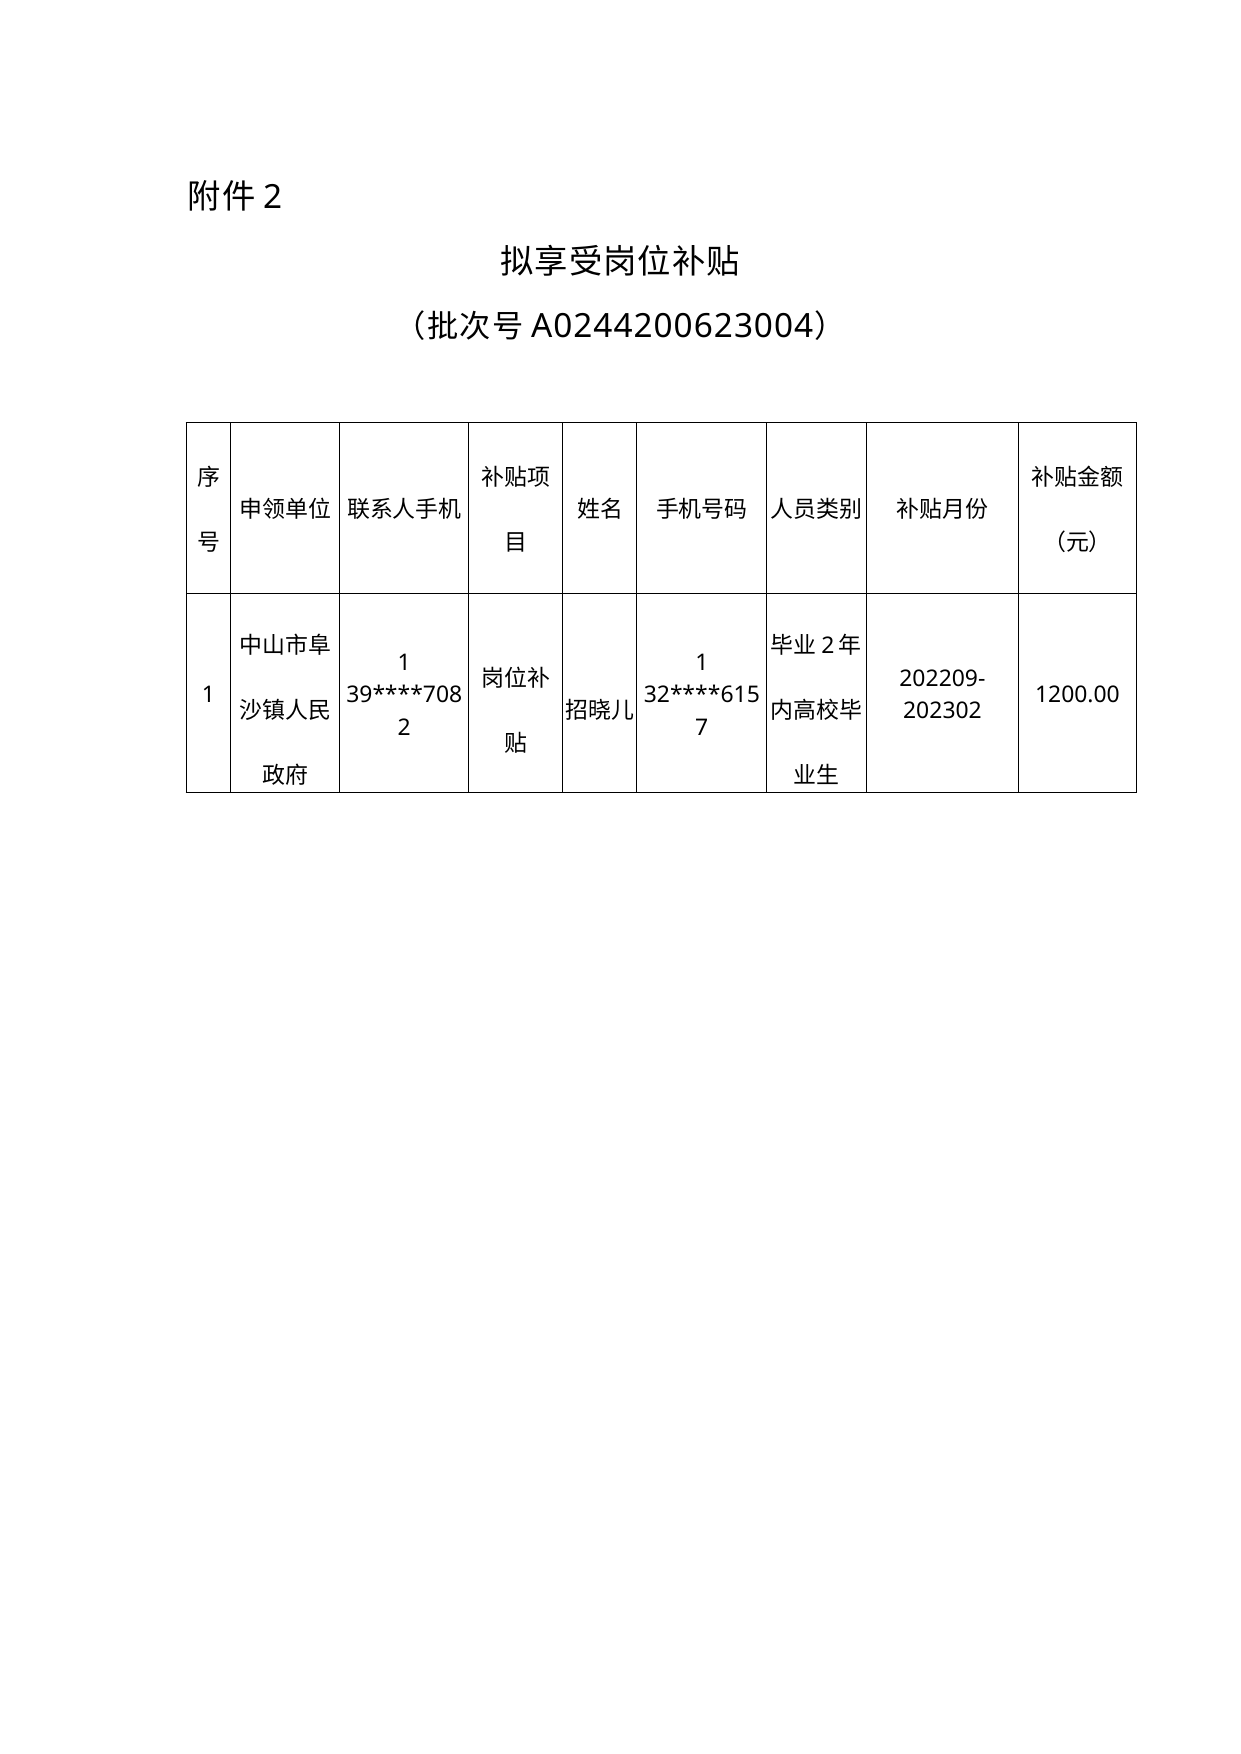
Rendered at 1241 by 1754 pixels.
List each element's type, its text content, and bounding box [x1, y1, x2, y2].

table_header 补贴金额（元） [1019, 423, 1136, 593]
table_header 申领单位 [231, 423, 339, 593]
table_cell 139****7082 [340, 594, 468, 792]
table_header 补贴项目 [469, 423, 562, 593]
table_header 人员类别 [767, 423, 866, 593]
table_header 序号 [187, 423, 230, 593]
table_header 补贴月份 [867, 423, 1018, 593]
table_cell 毕业2年内高校毕业生 [767, 594, 866, 792]
list 附件2 [187, 162, 1053, 227]
table_cell 1 [187, 594, 230, 792]
table_cell 岗位补贴 [469, 594, 562, 792]
list 拟享受岗位补贴 [187, 227, 1053, 292]
table_cell 132****6157 [637, 594, 766, 792]
table_header 联系人手机 [340, 423, 468, 593]
table_header 姓名 [563, 423, 636, 593]
list （批次号A0244200623004） [187, 292, 1053, 357]
table_cell 1200.00 [1019, 594, 1136, 792]
table_header 手机号码 [637, 423, 766, 593]
table_cell 招晓儿 [563, 594, 636, 792]
table_cell 中山市阜沙镇人民政府 [231, 594, 339, 792]
table_cell 202209-202302 [867, 594, 1018, 792]
